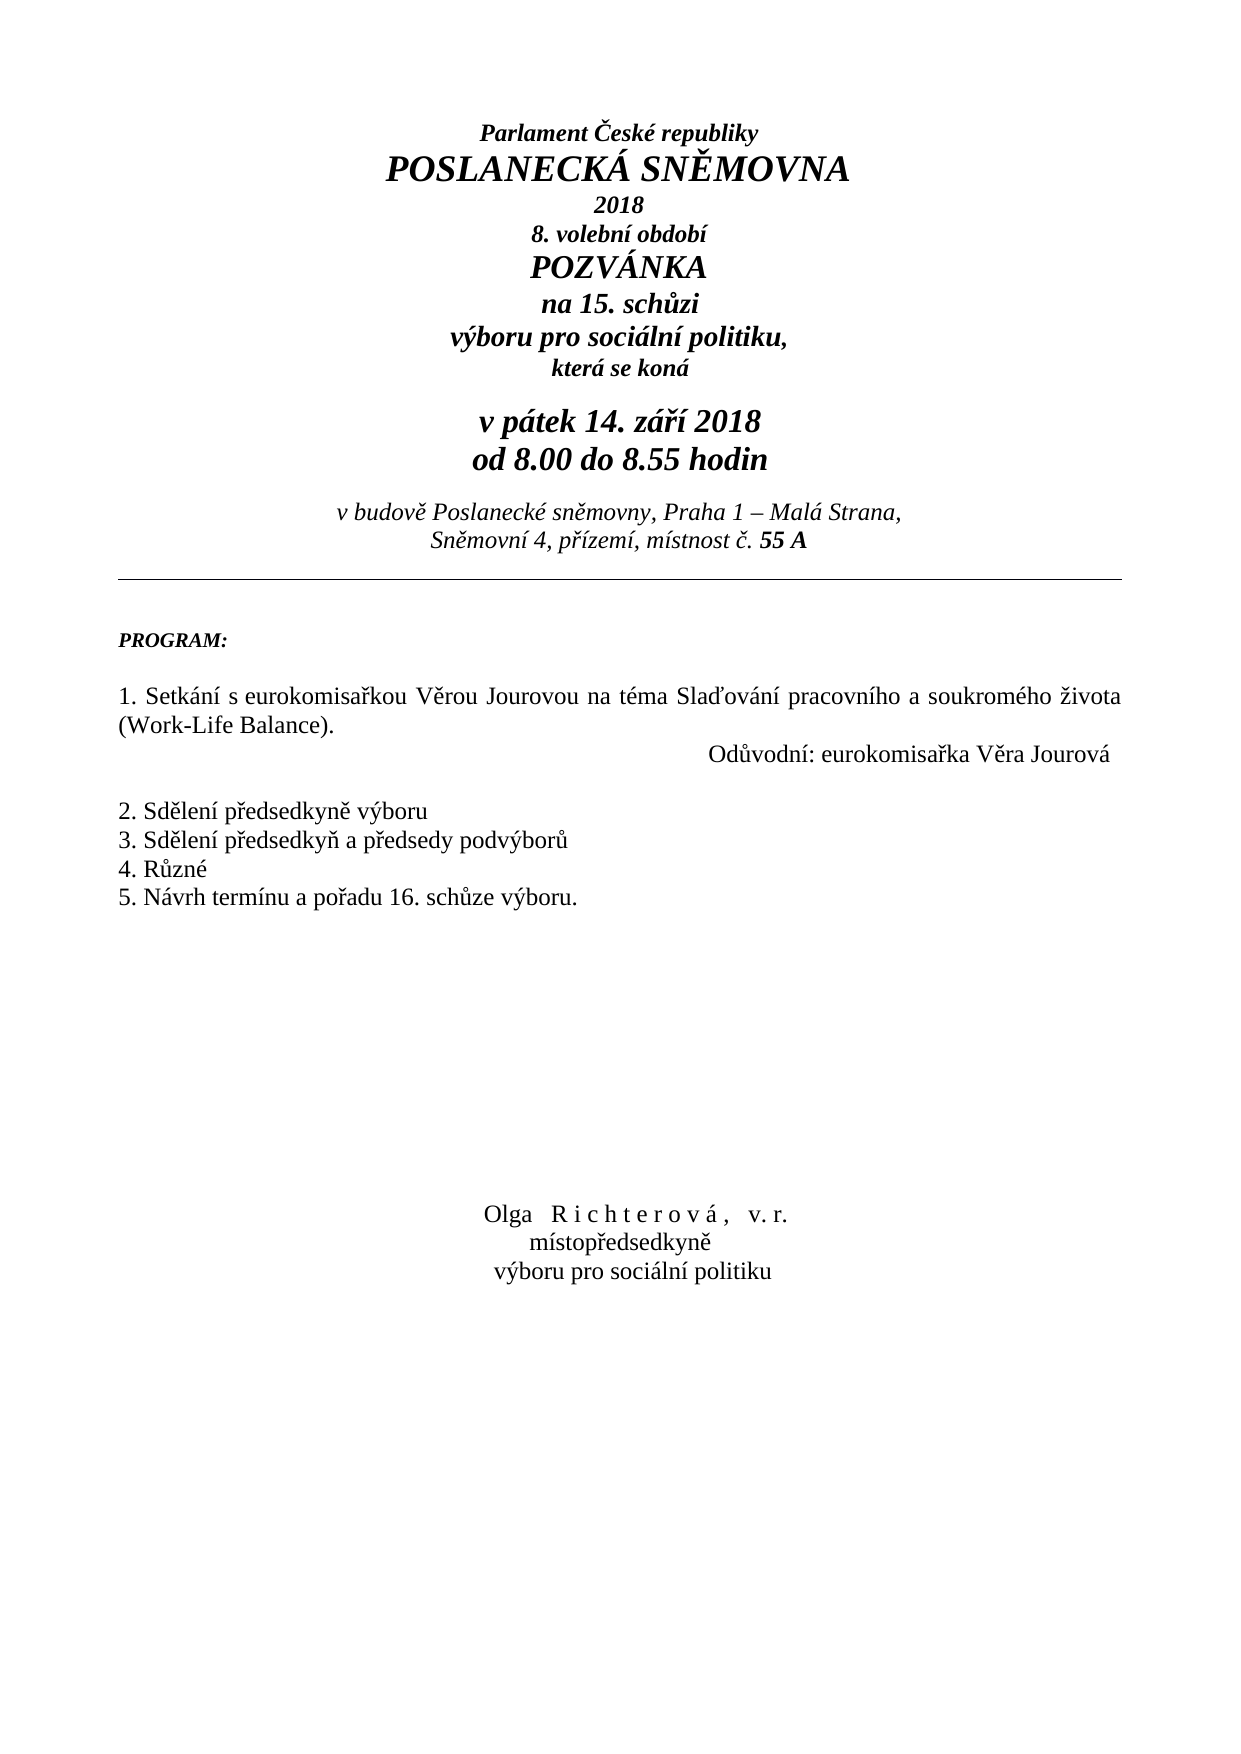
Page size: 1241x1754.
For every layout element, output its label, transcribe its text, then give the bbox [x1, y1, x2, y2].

text Olga R i c h t e r o v á , v. r. [118, 1199, 1122, 1227]
text POSLANECKÁ SNĚMOVNA [118, 147, 1122, 190]
text 8. volební období [118, 219, 1122, 247]
text POZVÁNKA [118, 247, 1122, 286]
text místopředsedkyně [118, 1227, 1122, 1256]
text 4. Různé [118, 854, 1122, 882]
text od 8.00 do 8.55 hodin [118, 439, 1122, 477]
text 5. Návrh termínu a pořadu 16. schůze výboru. [118, 882, 1122, 911]
text v pátek 14. září 2018 [118, 401, 1122, 439]
text 1. Setkání s eurokomisařkou Věrou Jourovou na téma Slaďování pracovního a soukromého života (Work-Life Balance). [118, 681, 1122, 739]
text PROGRAM: [118, 628, 1122, 652]
text 2018 [118, 190, 1122, 219]
text v budově Poslanecké sněmovny, Praha 1 – Malá Strana, [118, 497, 1122, 525]
text výboru pro sociální politiku [118, 1256, 1122, 1285]
text Sněmovní 4, přízemí, místnost č. 55 A [118, 525, 1122, 579]
text která se koná [118, 353, 1122, 382]
text 3. Sdělení předsedkyň a předsedy podvýborů [118, 825, 1122, 854]
text 2. Sdělení předsedkyně výboru [118, 796, 1122, 825]
text výboru pro sociální politiku, [118, 319, 1122, 353]
text Parlament České republiky [118, 118, 1122, 147]
text Odůvodní: eurokomisařka Věra Jourová [118, 739, 1122, 767]
text na 15. schůzi [118, 286, 1122, 319]
